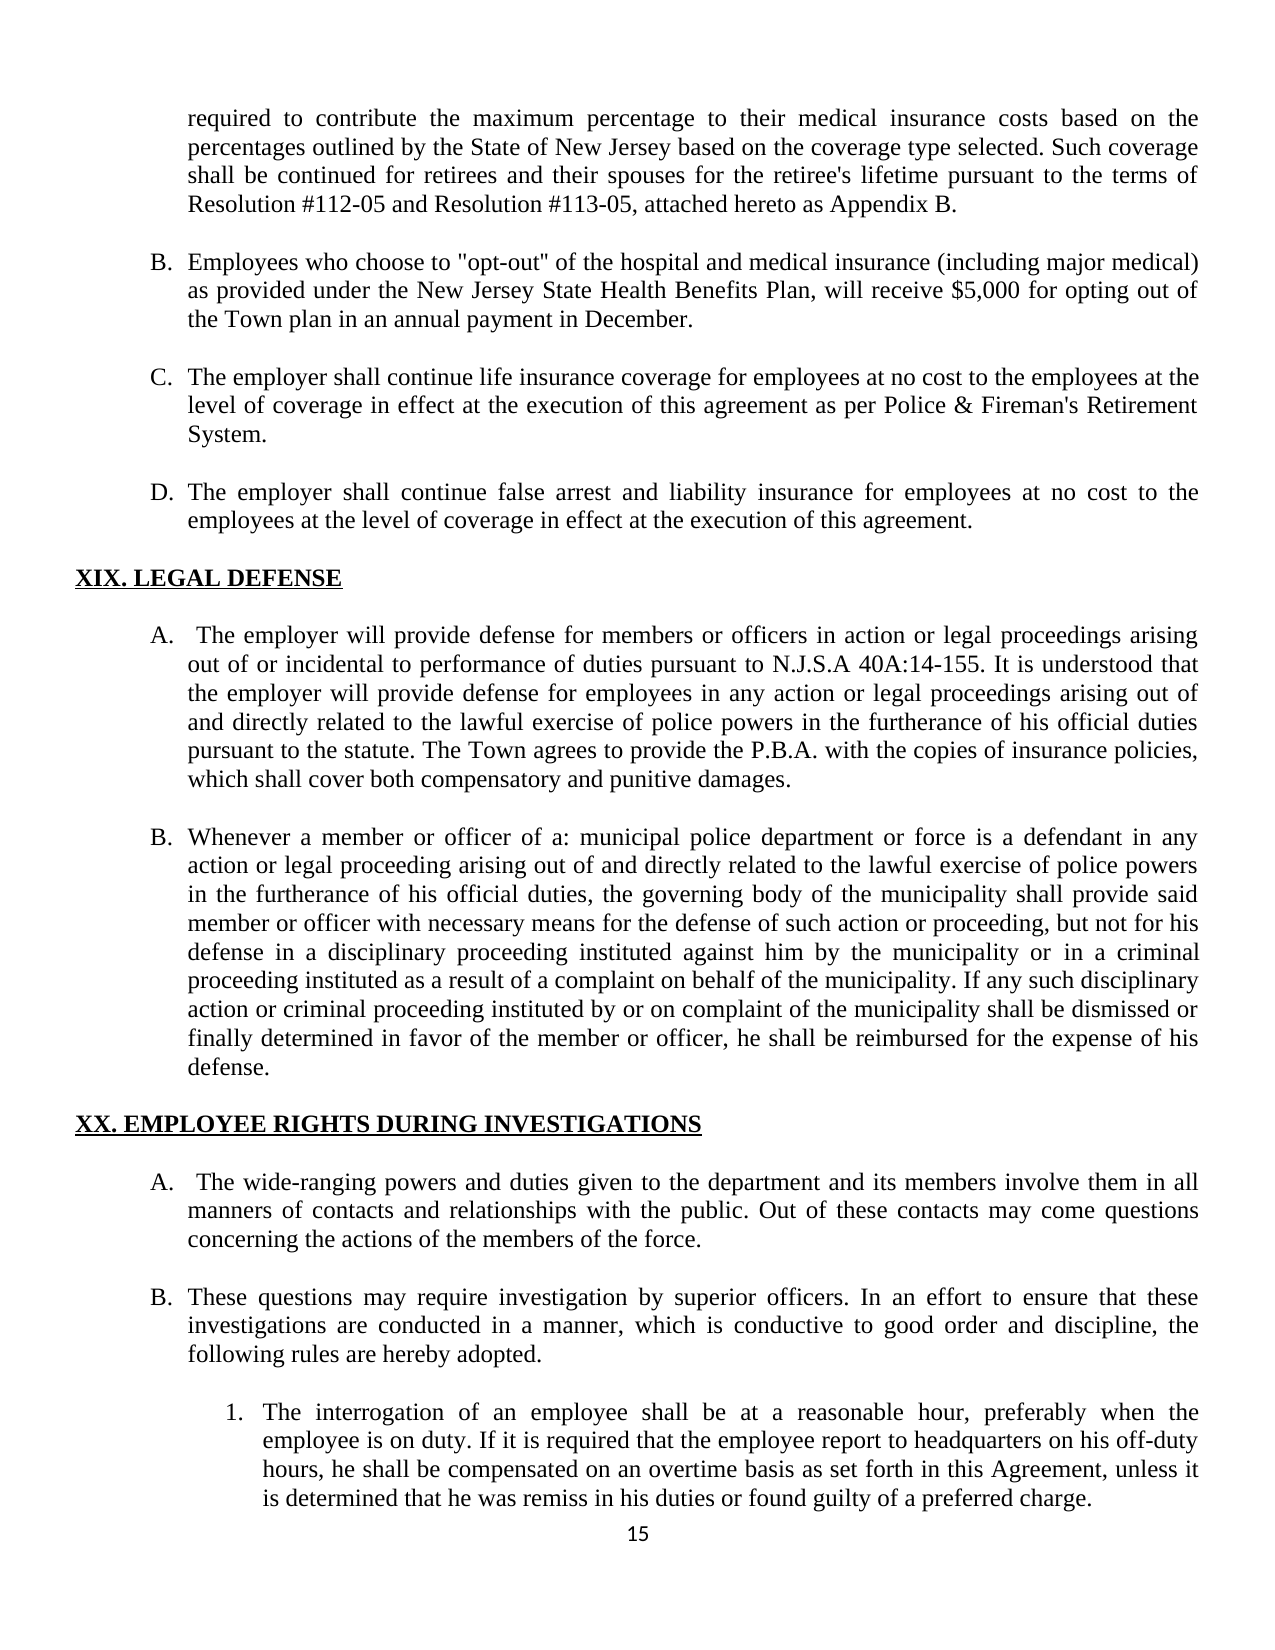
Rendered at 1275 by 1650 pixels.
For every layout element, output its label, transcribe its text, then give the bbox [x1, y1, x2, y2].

text XX. EMPLOYEE RIGHTS DURING INVESTIGATIONS [75, 1109, 1200, 1138]
list Employees who choose to "opt-out'' of the hospital and medical insurance (including major medical) as provided under the New Jersey State Health Benefits Plan, will receive $5,000 for opting out of the Town plan in an annual payment in December. [150, 247, 1200, 333]
list The employer shall continue false arrest and liability insurance for employees at no cost to the employees at the level of coverage in effect at the execution of this agreement. [150, 477, 1200, 534]
list The employer shall continue life insurance coverage for employees at no cost to the employees at the level of coverage in effect at the execution of this agreement as per Police & Fireman's Retirement System. [150, 362, 1200, 448]
list The interrogation of an employee shall be at a reasonable hour, preferably when the employee is on duty. If it is required that the employee report to headquarters on his off-duty hours, he shall be compensated on an overtime basis as set forth in this Agreement, unless it is determined that he was remiss in his duties or found guilty of a preferred charge. [225, 1397, 1200, 1512]
list These questions may require investigation by superior officers. In an effort to ensure that these investigations are conducted in a manner, which is conductive to good order and discipline, the following rules are hereby adopted. [150, 1282, 1200, 1368]
text XIX. LEGAL DEFENSE [75, 563, 1200, 592]
list The wide-ranging powers and duties given to the department and its members involve them in all manners of contacts and relationships with the public. Out of these contacts may come questions concerning the actions of the members of the force. [150, 1167, 1200, 1253]
list Whenever a member or officer of a: municipal police department or force is a defendant in any action or legal proceeding arising out of and directly related to the lawful exercise of police powers in the furtherance of his official duties, the governing body of the municipality shall provide said member or officer with necessary means for the defense of such action or proceeding, but not for his defense in a disciplinary proceeding instituted against him by the municipality or in a criminal proceeding instituted as a result of a complaint on behalf of the municipality. If any such disciplinary action or criminal proceeding instituted by or on complaint of the municipality shall be dismissed or finally determined in favor of the member or officer, he shall be reimbursed for the expense of his defense. [150, 822, 1200, 1081]
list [150, 103, 1200, 218]
list The employer will provide defense for members or officers in action or legal proceedings arising out of or incidental to performance of duties pursuant to N.J.S.A 40A:14-155. It is understood that the employer will provide defense for employees in any action or legal proceedings arising out of and directly related to the lawful exercise of police powers in the furtherance of his official duties pursuant to the statute. The Town agrees to provide the P.B.A. with the copies of insurance policies, which shall cover both compensatory and punitive damages. [150, 621, 1200, 793]
